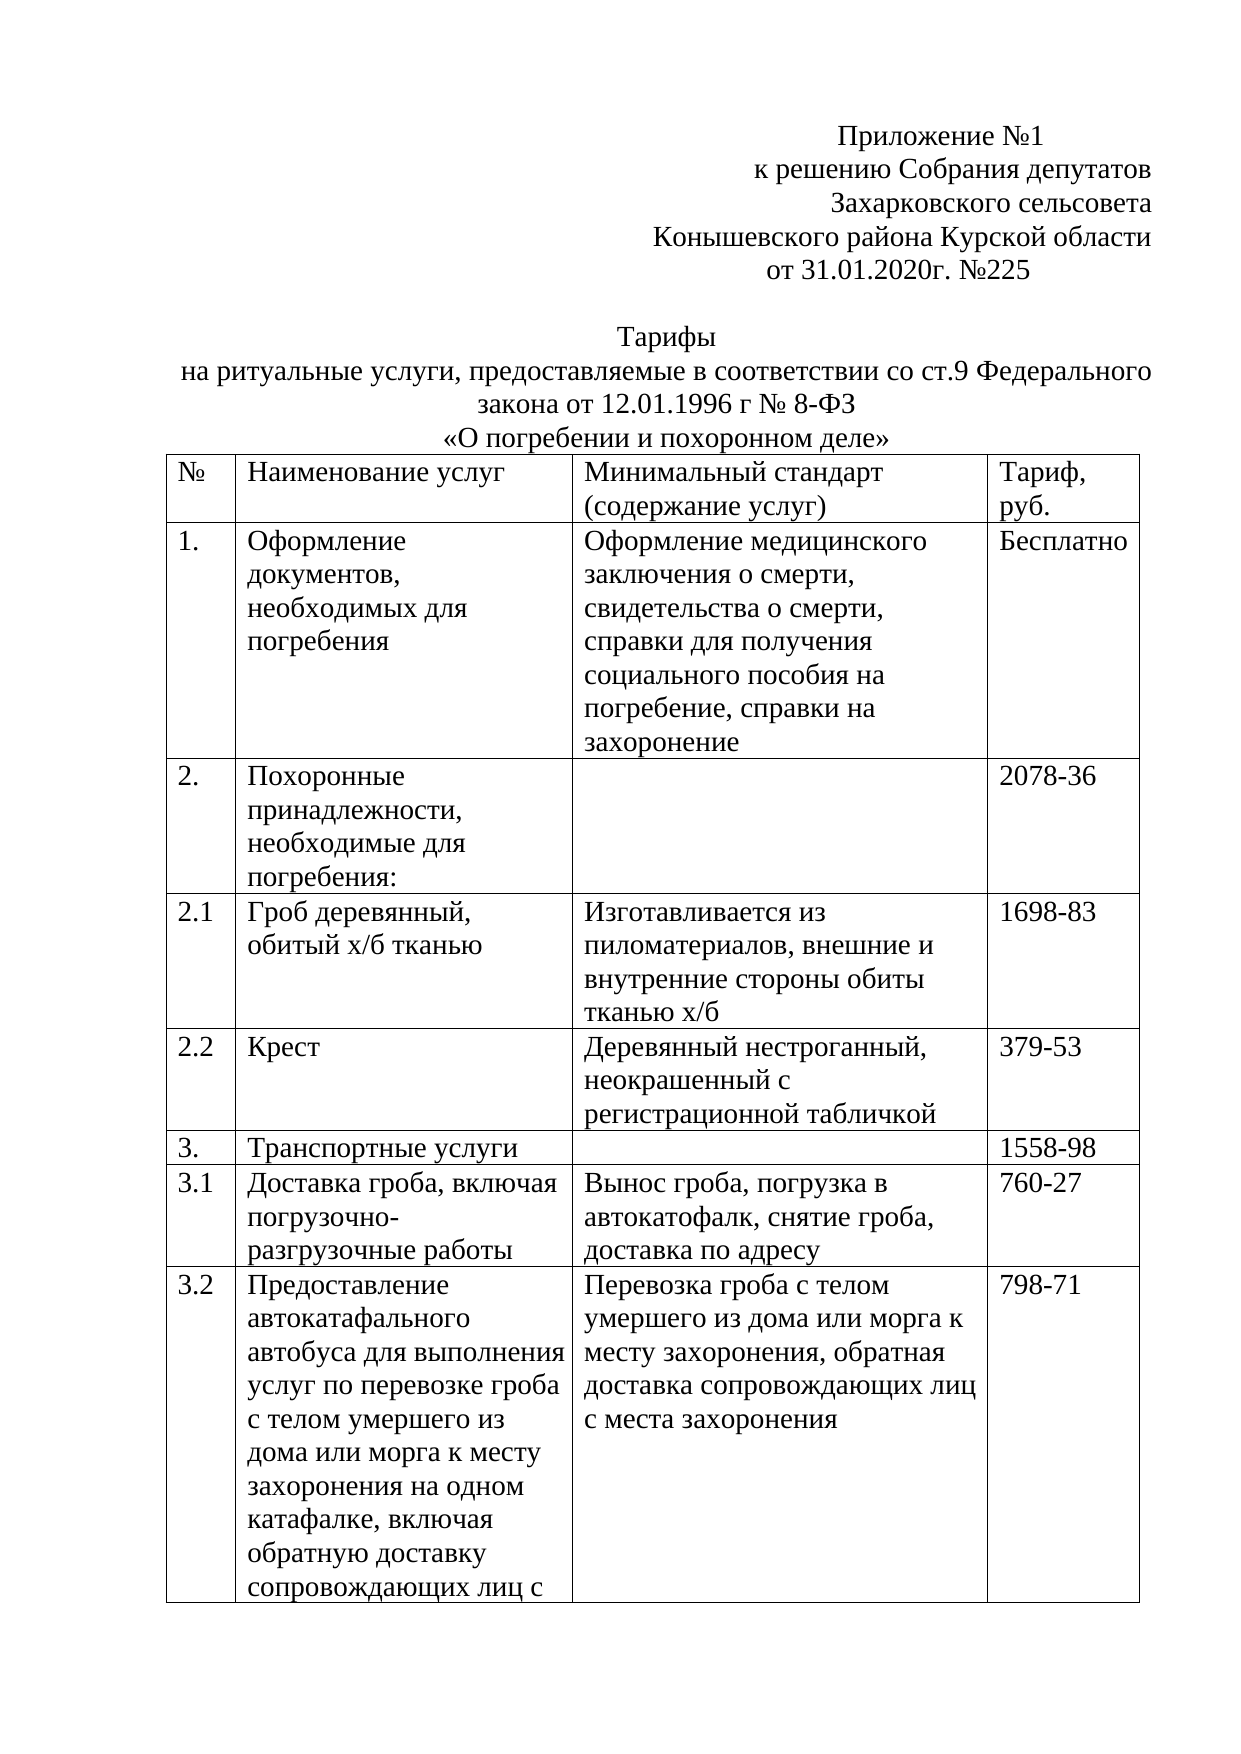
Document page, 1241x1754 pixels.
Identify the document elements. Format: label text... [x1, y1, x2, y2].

table_cell [573, 759, 987, 893]
table_cell Крест [236, 1029, 572, 1129]
table_cell Вынос гроба, погрузка в автокатофалк, снятие гроба, доставка по адресу [573, 1165, 987, 1266]
table_cell 798-71 [988, 1267, 1139, 1602]
table_cell Бесплатно [988, 523, 1139, 757]
table_header № [167, 455, 235, 522]
table_cell 2078-36 [988, 759, 1139, 893]
table_cell 760-27 [988, 1165, 1139, 1266]
text Тарифы [177, 319, 1155, 353]
text к решению Собрания депутатов Захарковского сельсовета Конышевского района Курской области [177, 152, 1152, 252]
table_cell Изготавливается из пиломатериалов, внешние и внутренние стороны обиты тканью х/б [573, 894, 987, 1028]
table_cell 2. [167, 759, 235, 893]
table_cell 2.2 [167, 1029, 235, 1129]
table_header Наименование услуг [236, 455, 572, 522]
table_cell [573, 1267, 987, 1602]
table_cell Оформление медицинского заключения о смерти, свидетельства о смерти, справки для получения социального пособия на погребение, справки на захоронение [573, 523, 987, 757]
table_cell 379-53 [988, 1029, 1139, 1129]
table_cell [236, 1267, 572, 1602]
table_cell 3.1 [167, 1165, 235, 1266]
table_cell 1. [167, 523, 235, 757]
text на ритуальные услуги, предоставляемые в соответствии со ст.9 Федерального закона от 12.01.1996 г № 8-ФЗ [177, 353, 1155, 420]
table_cell 1558-98 [988, 1131, 1139, 1164]
table_cell 1698-83 [988, 894, 1139, 1028]
text «О погребении и похоронном деле» [177, 420, 1155, 453]
table_cell Оформление документов, необходимых для погребения [236, 523, 572, 757]
table_header Минимальный стандарт (содержание услуг) [573, 455, 987, 522]
text от 31.01.2020г. №225 [177, 252, 1152, 286]
table_cell Гроб деревянный, обитый х/б тканью [236, 894, 572, 1028]
table_cell 3. [167, 1131, 235, 1164]
table_cell Доставка гроба, включая погрузочно-разгрузочные работы [236, 1165, 572, 1266]
table_cell 2.1 [167, 894, 235, 1028]
table_cell 3.2 [167, 1267, 235, 1602]
table_cell Похоронные принадлежности, необходимые для погребения: [236, 759, 572, 893]
table_cell Транспортные услуги [236, 1131, 572, 1164]
text Приложение №1 [620, 118, 1152, 152]
table_header Тариф, руб. [988, 455, 1139, 522]
table_cell [573, 1131, 987, 1164]
table_cell Деревянный нестроганный, неокрашенный с регистрационной табличкой [573, 1029, 987, 1129]
